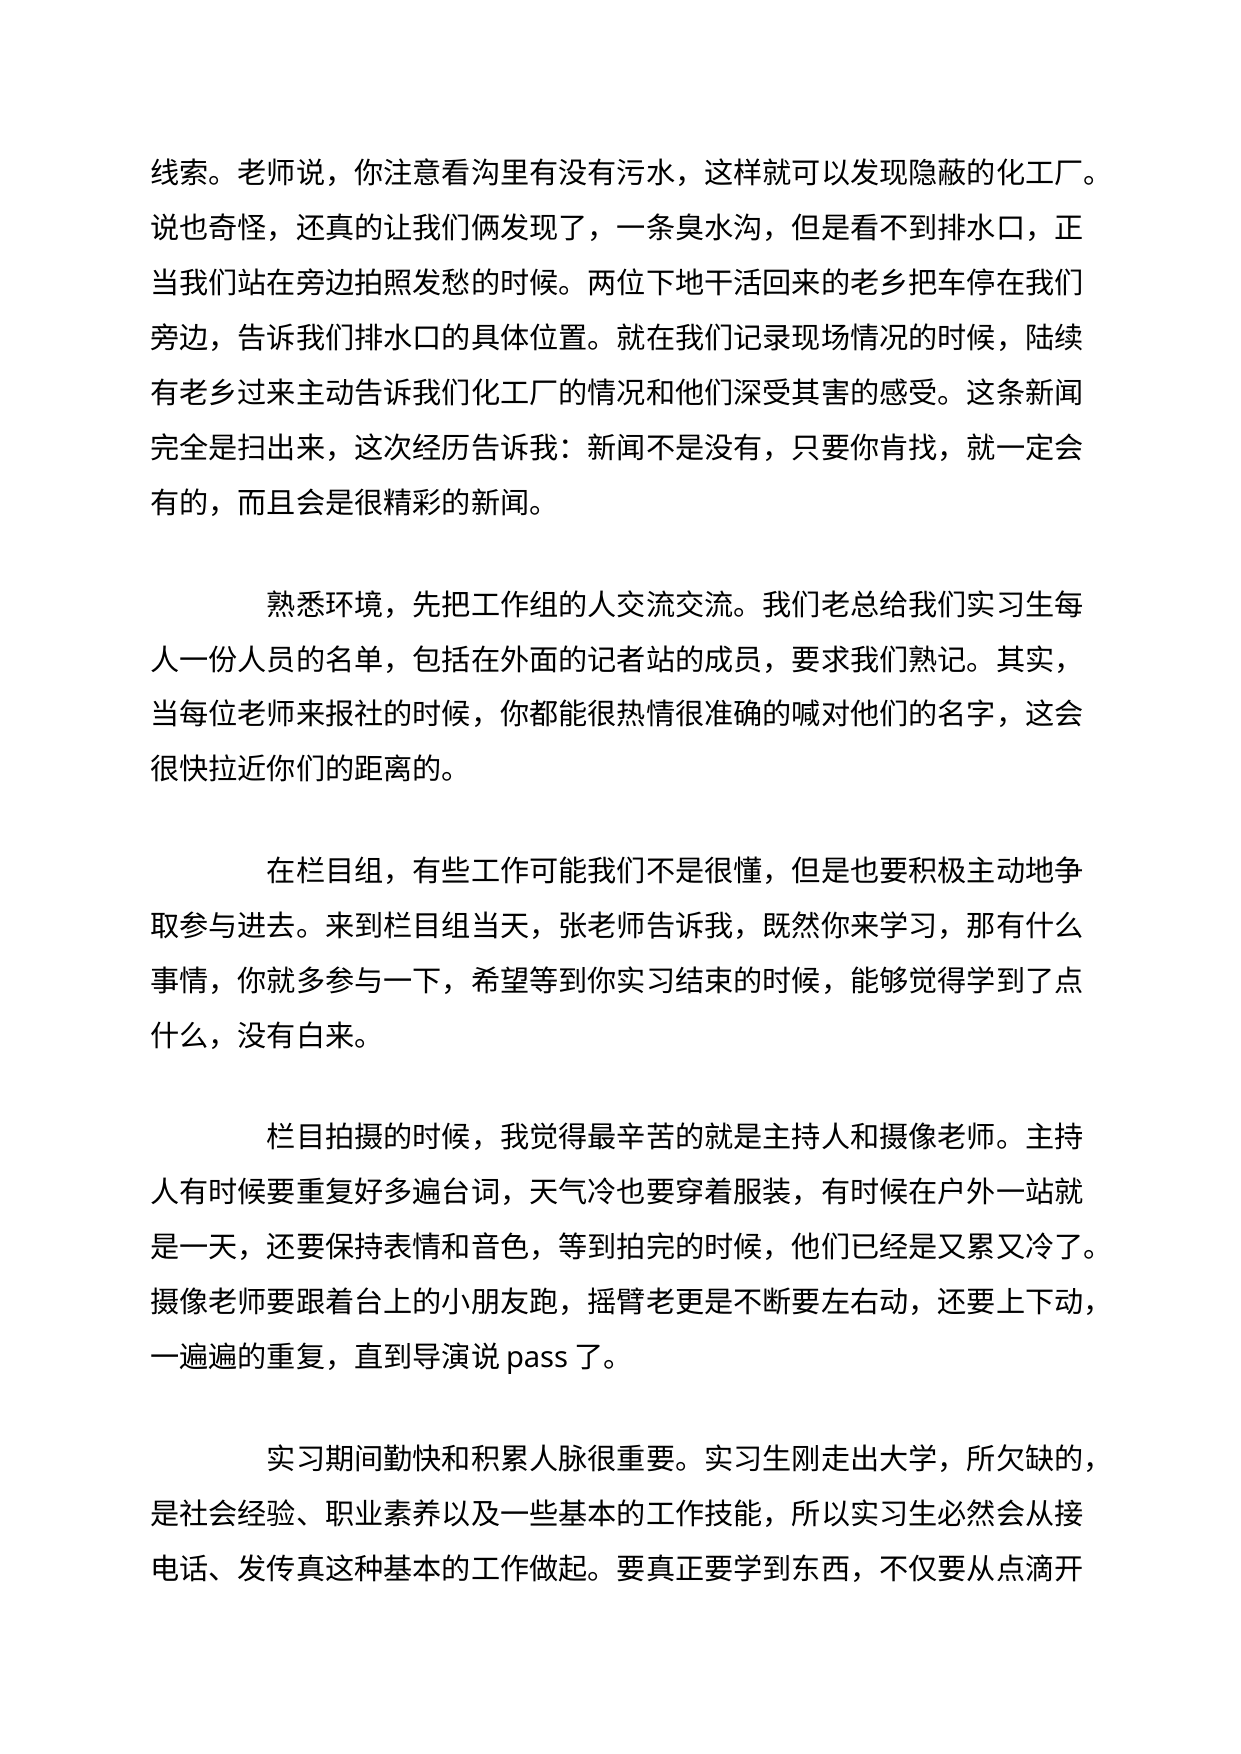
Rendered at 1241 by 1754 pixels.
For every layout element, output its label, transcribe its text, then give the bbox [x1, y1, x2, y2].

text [150, 150, 1090, 522]
text 熟悉环境，先把工作组的人交流交流。我们老总给我们实习生每人一份人员的名单，包括在外面的记者站的成员，要求我们熟记。其实，当每位老师来报社的时候，你都能很热情很准确的喊对他们的名字，这会很快拉近你们的距离的。 [150, 581, 1090, 788]
text 在栏目组，有些工作可能我们不是很懂，但是也要积极主动地争取参与进去。来到栏目组当天，张老师告诉我，既然你来学习，那有什么事情，你就多参与一下，希望等到你实习结束的时候，能够觉得学到了点什么，没有白来。 [150, 848, 1090, 1054]
text 栏目拍摄的时候，我觉得最辛苦的就是主持人和摄像老师。主持人有时候要重复好多遍台词，天气冷也要穿着服装，有时候在户外一站就是一天，还要保持表情和音色，等到拍完的时候，他们已经是又累又冷了。摄像老师要跟着台上的小朋友跑，摇臂老更是不断要左右动，还要上下动，一遍遍的重复，直到导演说pass了。 [150, 1114, 1090, 1376]
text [150, 1436, 1090, 1588]
